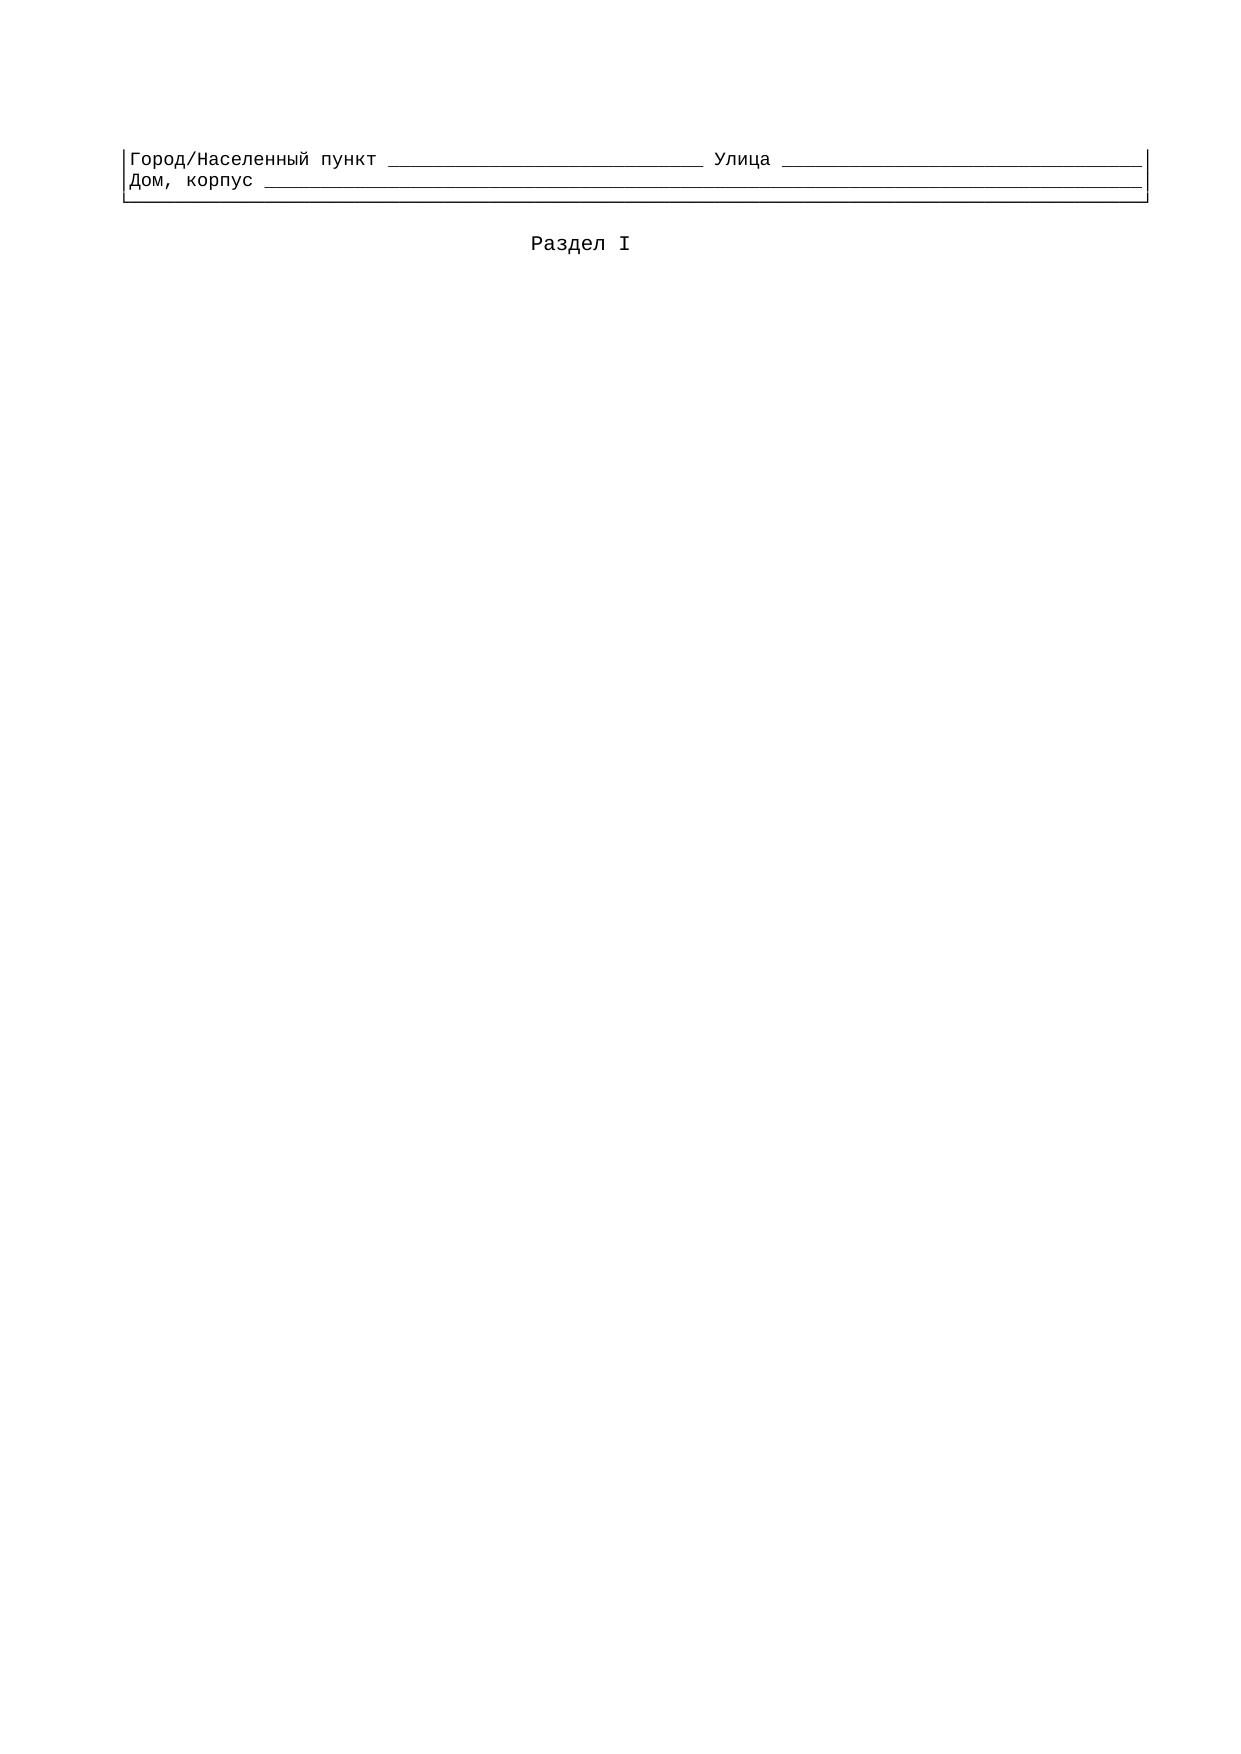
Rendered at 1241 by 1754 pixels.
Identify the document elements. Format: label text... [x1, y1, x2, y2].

text └──────────────────────────────────────────────────────────────────────────────────────────┘ [118, 192, 1181, 214]
text │Дом, корпус ______________________________________________________________________________│ [124, 171, 1147, 192]
text │Город/Населенный пункт ____________________________ Улица ________________________________│ [124, 150, 1147, 171]
text Раздел I [118, 233, 1181, 257]
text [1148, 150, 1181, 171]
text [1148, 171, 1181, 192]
